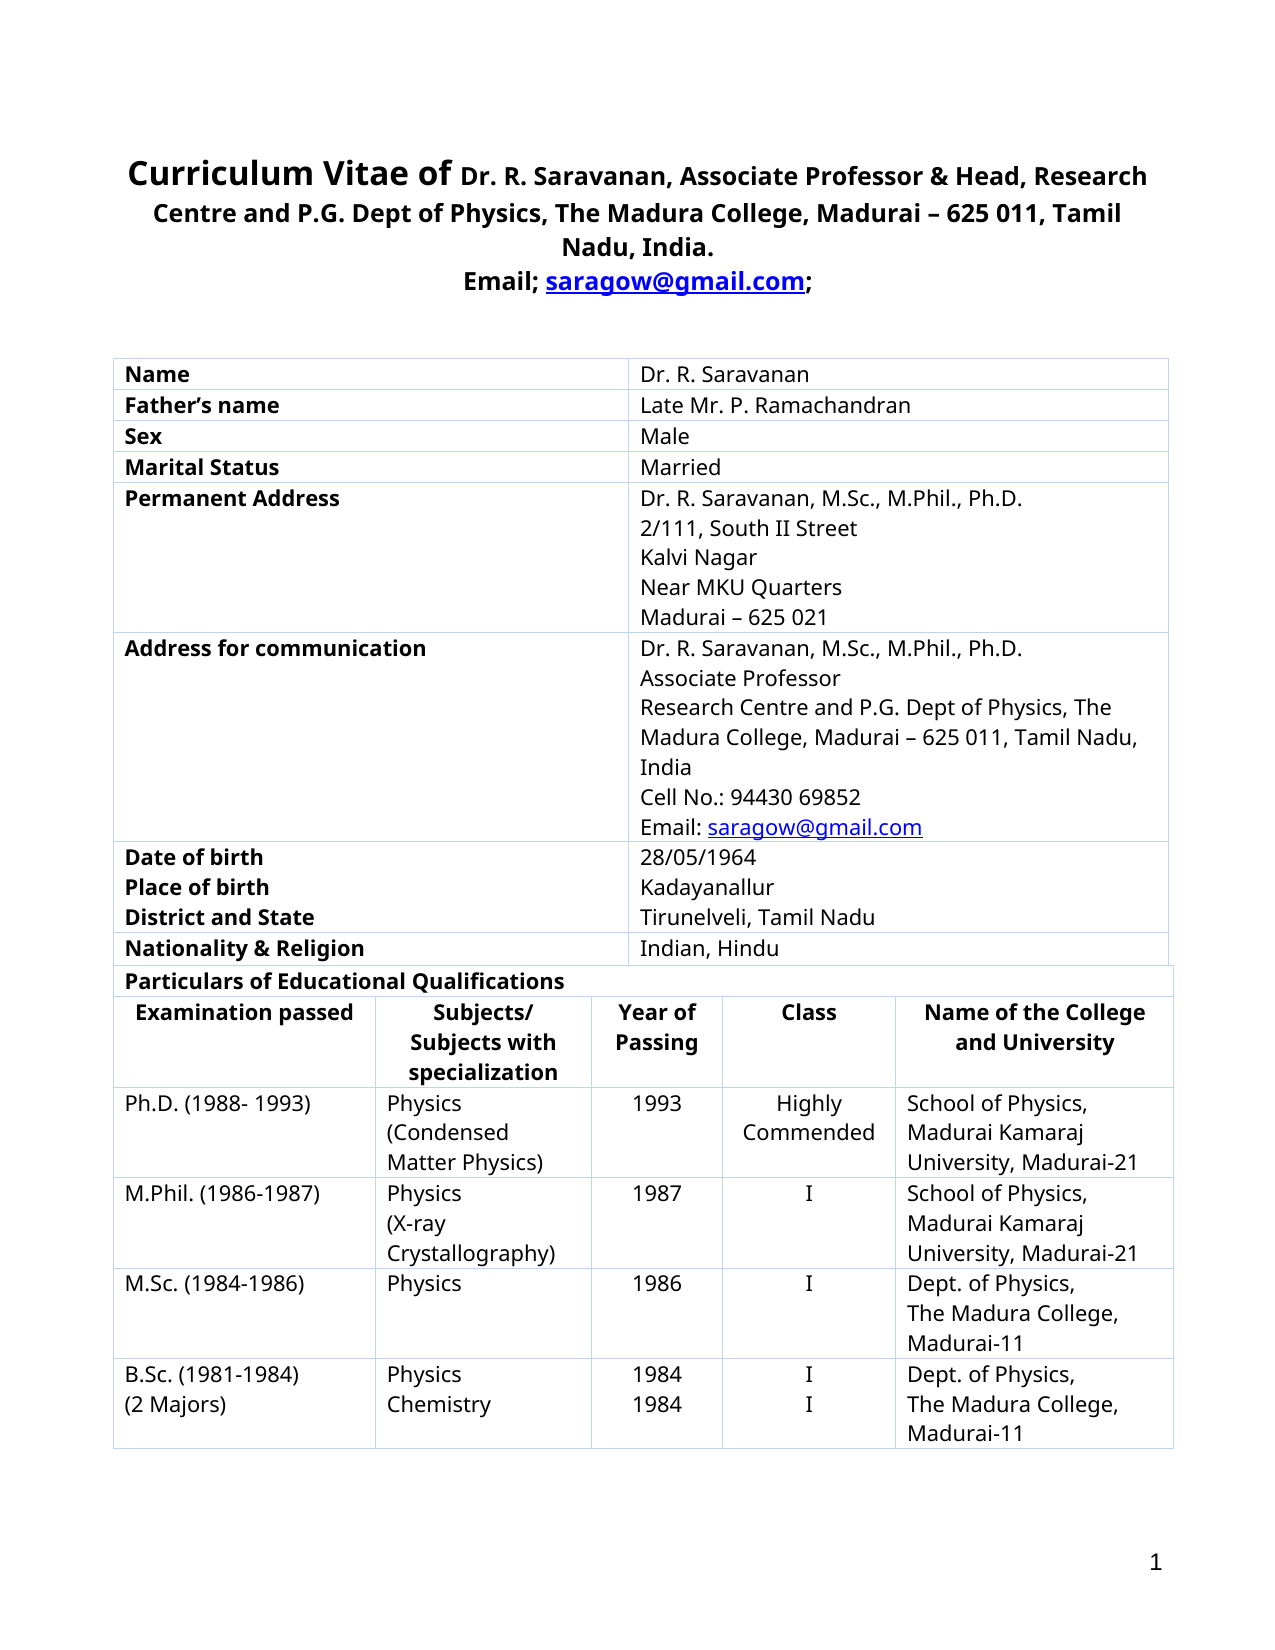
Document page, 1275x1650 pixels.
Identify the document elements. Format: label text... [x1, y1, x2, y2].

table_cell Sex [114, 421, 628, 451]
table_cell Married [629, 452, 1168, 482]
table_cell I [723, 1269, 895, 1358]
table_cell Class [723, 997, 895, 1087]
table_cell I I [723, 1359, 895, 1448]
table_cell M.Sc. (1984-1986) [114, 1269, 375, 1358]
text Curriculum Vitae of Dr. R. Saravanan, Associate Professor & Head, Research Centre and P.G. Dept of Physics, The Madura College, Madurai – 625 011, Tamil Nadu, India. [112, 150, 1162, 263]
table_cell Dept. of Physics, The Madura College, Madurai-11 [896, 1269, 1173, 1358]
table_cell Late Mr. P. Ramachandran [629, 390, 1168, 420]
table_cell 1984 1984 [592, 1359, 722, 1448]
table_cell 1986 [592, 1269, 722, 1358]
table_cell 28/05/1964 Kadayanallur Tirunelveli, Tamil Nadu [629, 842, 1168, 932]
table_cell 1993 [592, 1088, 722, 1177]
table_cell Subjects/ Subjects with specialization [376, 997, 591, 1087]
table_cell Nationality & Religion [114, 933, 628, 965]
table_cell Marital Status [114, 452, 628, 482]
table_cell B.Sc. (1981-1984) (2 Majors) [114, 1359, 375, 1448]
table_cell Indian, Hindu [629, 933, 1168, 965]
table_cell Male [629, 421, 1168, 451]
table_cell Dr. R. Saravanan, M.Sc., M.Phil., Ph.D. 2/111, South II Street Kalvi Nagar Near MKU Quarters Madurai – 625 021 [629, 483, 1168, 632]
table_cell Physics [376, 1269, 591, 1358]
table_cell Physics (Condensed Matter Physics) [376, 1088, 591, 1177]
table_cell Dr. R. Saravanan, M.Sc., M.Phil., Ph.D. Associate Professor Research Centre and P.G. Dept of Physics, The Madura College, Madurai – 625 011, Tamil Nadu, India Cell No.: 94430 69852 Email: saragow@gmail.com [629, 633, 1168, 841]
table_cell Physics (X-ray Crystallography) [376, 1178, 591, 1267]
table_cell Ph.D. (1988- 1993) [114, 1088, 375, 1177]
table_cell Name of the College and University [896, 997, 1173, 1087]
table_cell Particulars of Educational Qualifications [114, 966, 1173, 996]
table_cell Highly Commended [723, 1088, 895, 1177]
table_header Name [114, 359, 628, 389]
table_cell Permanent Address [114, 483, 628, 632]
table_cell Address for communication [114, 633, 628, 841]
table_cell School of Physics, Madurai Kamaraj University, Madurai-21 [896, 1088, 1173, 1177]
text Email; saragow@gmail.com; [112, 263, 1162, 298]
table_cell M.Phil. (1986-1987) [114, 1178, 375, 1267]
table_cell 1987 [592, 1178, 722, 1267]
table_cell Physics Chemistry [376, 1359, 591, 1448]
table_header Dr. R. Saravanan [629, 359, 1168, 389]
table_cell Year of Passing [592, 997, 722, 1087]
table_cell Examination passed [114, 997, 375, 1087]
table_cell Father’s name [114, 390, 628, 420]
table_cell Dept. of Physics, The Madura College, Madurai-11 [896, 1359, 1173, 1448]
table_cell School of Physics, Madurai Kamaraj University, Madurai-21 [896, 1178, 1173, 1267]
table_cell I [723, 1178, 895, 1267]
table_cell Date of birth Place of birth District and State [114, 842, 628, 932]
